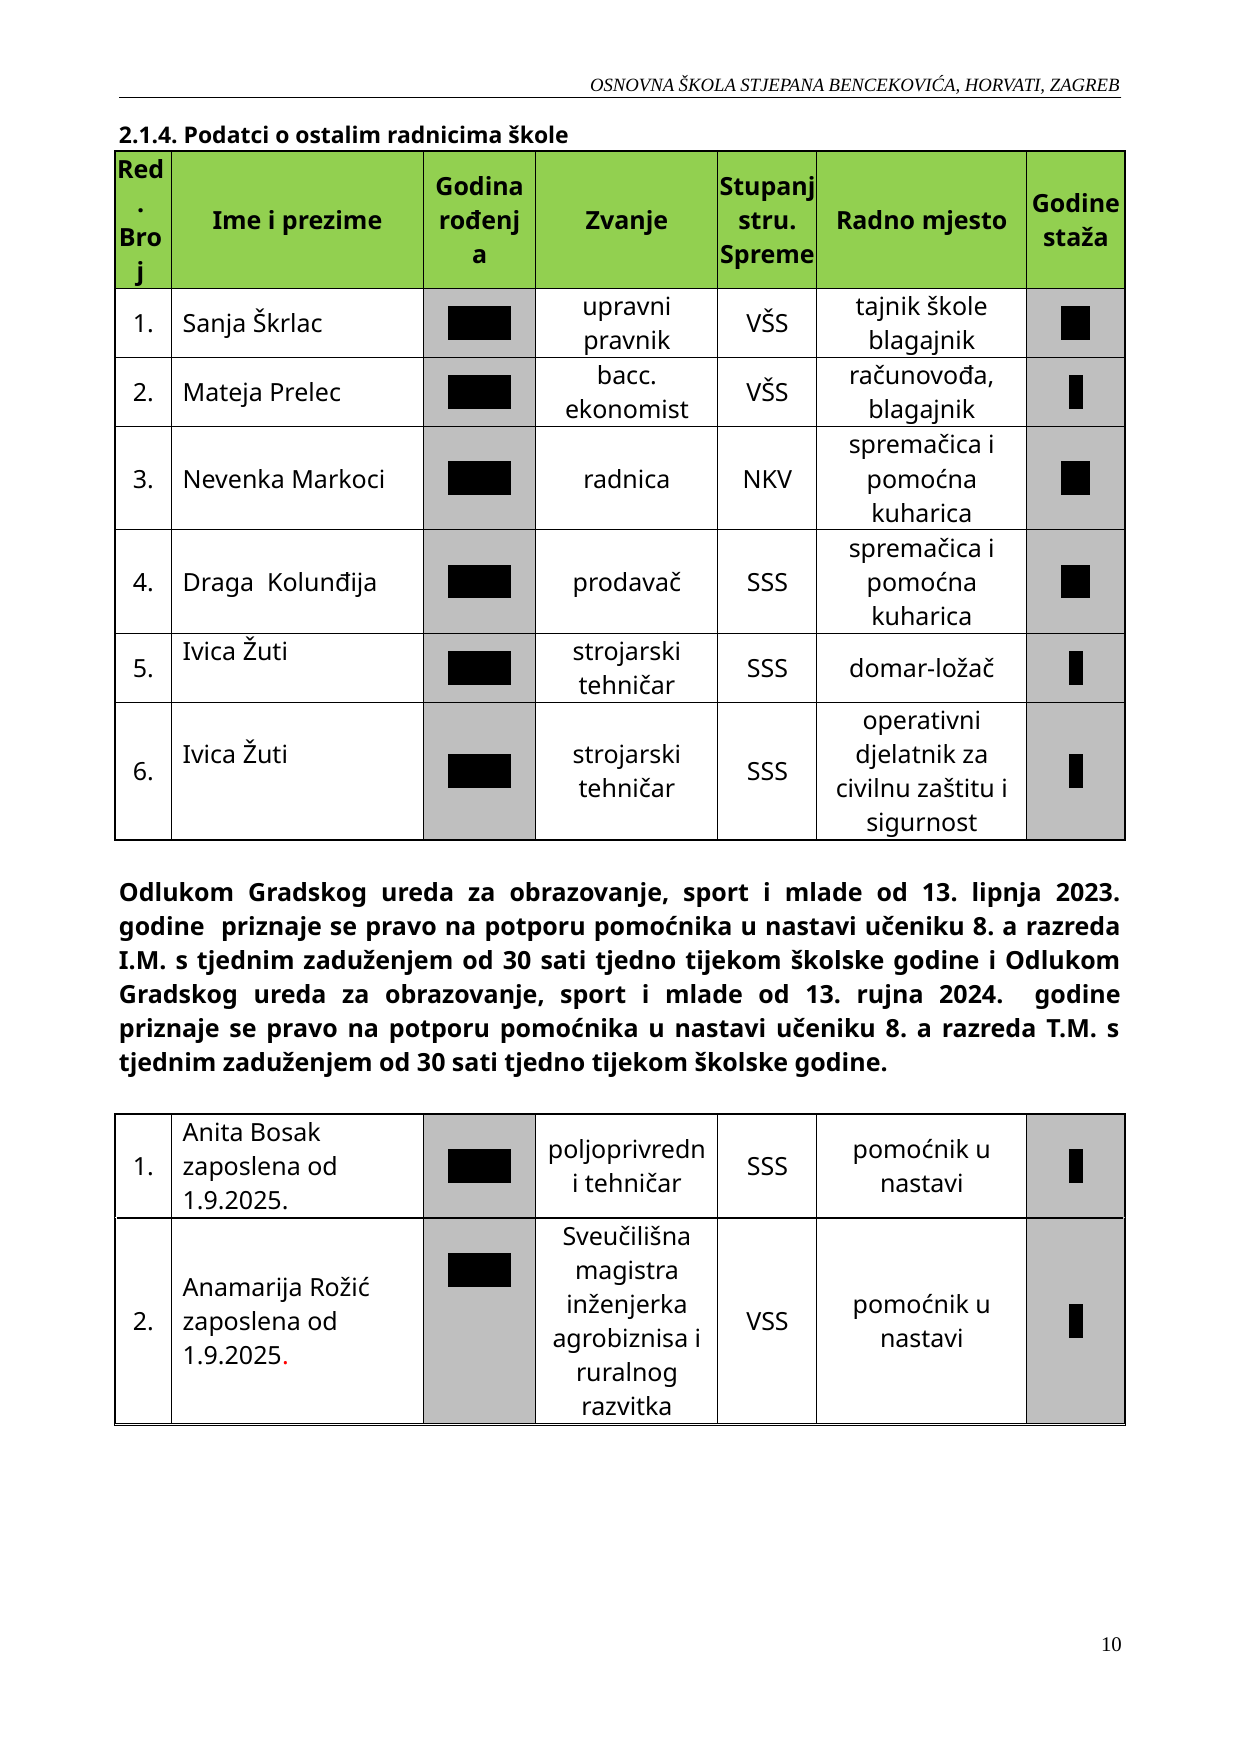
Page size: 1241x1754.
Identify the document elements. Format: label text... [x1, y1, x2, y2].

table_cell VSS [718, 1219, 816, 1423]
table_cell prodavač [536, 530, 717, 633]
table_header Radno mjesto [817, 152, 1026, 288]
table_cell 1987. [424, 358, 535, 426]
table_cell Anamarija Rožić zaposlena od 1.9.2025. [172, 1219, 423, 1423]
table_header Godina rođenja [424, 152, 535, 288]
table_header Stupanj stru. Spreme [718, 152, 816, 288]
table_cell Mateja Prelec [172, 358, 423, 426]
table_cell radnica [536, 427, 717, 529]
table_cell bacc. ekonomist [536, 358, 717, 426]
table_cell 0 [1027, 1217, 1124, 1423]
table_cell operativni djelatnik za civilnu zaštitu i sigurnost [817, 703, 1026, 839]
table_header poljoprivredni tehničar [536, 1115, 717, 1217]
table_cell domar-ložač [817, 634, 1026, 702]
table_cell VŠS [718, 358, 816, 426]
table_cell Ivica Žuti [172, 634, 423, 702]
table_header Ime i prezime [172, 152, 423, 288]
text Odlukom Gradskog ureda za obrazovanje, sport i mlade od 13. lipnja 2023. godine priznaje se pravo na potporu pomoćnika u nastavi učeniku 8. a razreda I.M. s tjednim zaduženjem od 30 sati tjedno tijekom školske godine i Odlukom Gradskog ureda za obrazovanje, sport i mlade od 13. rujna 2024. godine priznaje se pravo na potporu pomoćnika u nastavi učeniku 8. a razreda T.M. s tjednim zaduženjem od 30 sati tjedno tijekom školske godine. [119, 875, 1121, 1079]
table_header 7 [1027, 1115, 1124, 1217]
table_cell 1971. [424, 634, 535, 702]
table_cell 1. [116, 289, 171, 357]
table_header 1. [116, 1115, 171, 1217]
text 2.1.4. Podatci o ostalim radnicima škole [119, 119, 1121, 150]
table_cell 1971. [424, 703, 535, 839]
table_cell spremačica i pomoćna kuharica [817, 530, 1026, 633]
table_cell 29 [1027, 530, 1124, 633]
table_header SSS [718, 1115, 816, 1217]
table_cell SSS [718, 703, 816, 839]
table_cell Nevenka Markoci [172, 427, 423, 529]
table_cell spremačica i pomoćna kuharica [817, 427, 1026, 529]
table_cell 1965. [424, 530, 535, 633]
table_cell 8 [1027, 703, 1124, 839]
table_cell Sveučilišna magistra inženjerka agrobiznisa i ruralnog razvitka [536, 1219, 717, 1423]
table_header Anita Bosak zaposlena od 1.9.2025. [172, 1115, 423, 1217]
table_cell 4. [116, 530, 171, 633]
table_cell Ivica Žuti [172, 703, 423, 839]
table_cell 5. [116, 634, 171, 702]
table_cell 18 [1027, 289, 1124, 357]
table_cell 2. [116, 358, 171, 426]
table_cell VŠS [718, 289, 816, 357]
table_cell SSS [718, 530, 816, 633]
table_cell računovođa, blagajnik [817, 358, 1026, 426]
table_cell 1962. [424, 427, 535, 529]
table_cell 6. [116, 703, 171, 839]
table_cell upravni pravnik [536, 289, 717, 357]
table_cell pomoćnik u nastavi [817, 1219, 1026, 1423]
table_header Zvanje [536, 152, 717, 288]
table_header 1984. [424, 1115, 535, 1217]
table_cell 2. [116, 1217, 171, 1423]
table_header pomoćnik u nastavi [817, 1115, 1026, 1217]
table_cell strojarski tehničar [536, 703, 717, 839]
table_cell tajnik škole blagajnik [817, 289, 1026, 357]
table_cell NKV [718, 427, 816, 529]
table_cell Sanja Škrlac [172, 289, 423, 357]
table_cell 2001. [424, 1219, 535, 1423]
table_cell 8 [1027, 634, 1124, 702]
table_cell 5 [1027, 358, 1124, 426]
table_cell 3. [116, 427, 171, 529]
table_cell strojarski tehničar [536, 634, 717, 702]
table_cell SSS [718, 634, 816, 702]
table_cell 1977. [424, 289, 535, 357]
table_header Godine staža [1027, 152, 1124, 288]
table_header Red. Broj [116, 152, 171, 288]
table_cell Draga Kolunđija [172, 530, 423, 633]
table_cell 38 [1027, 427, 1124, 529]
